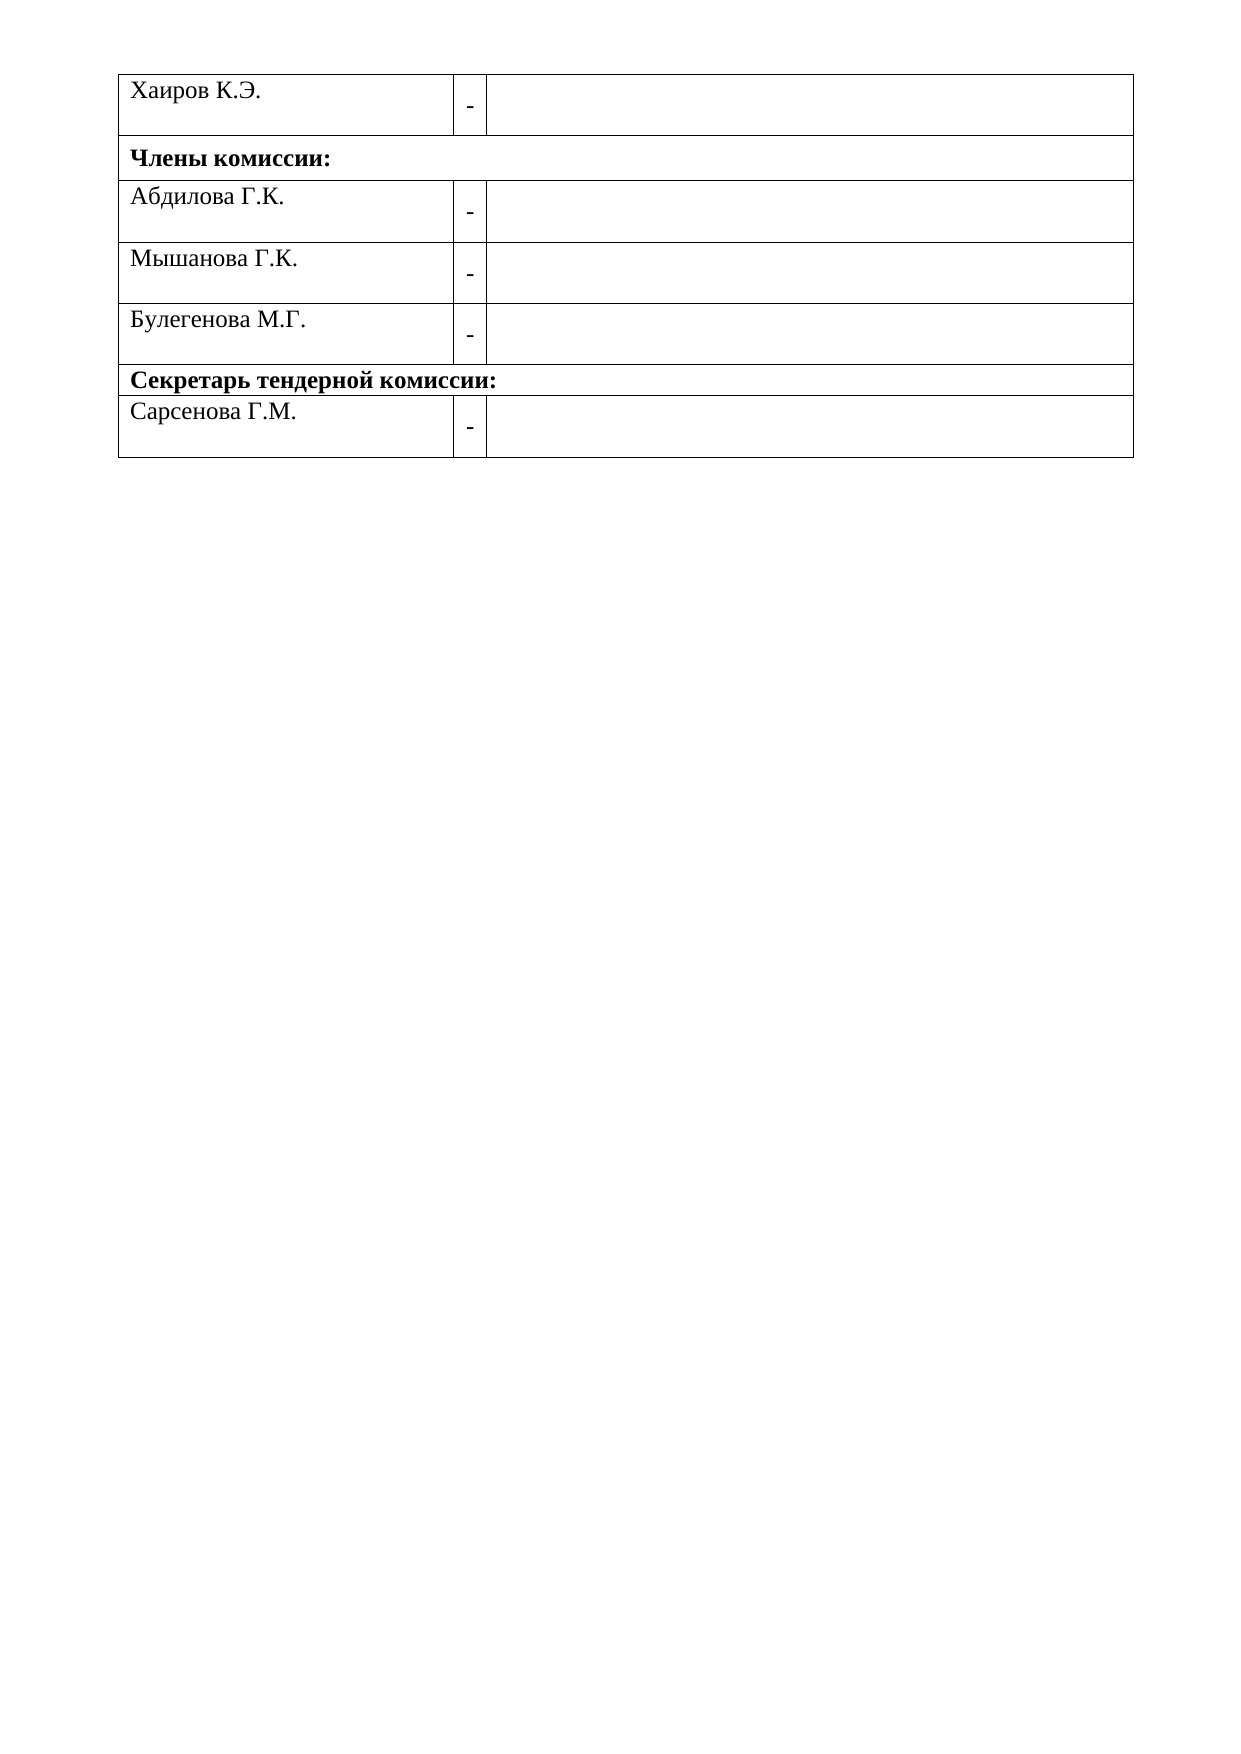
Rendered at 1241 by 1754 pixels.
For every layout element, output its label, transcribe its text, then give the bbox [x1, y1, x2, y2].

table_cell Булегенова М.Г. [119, 304, 453, 364]
table_cell [487, 304, 1133, 364]
table_cell Секретарь тендерной комиссии: [119, 365, 1133, 395]
table_cell Мышанова Г.К. [119, 243, 453, 303]
table_cell [487, 243, 1133, 303]
table_cell [487, 181, 1133, 242]
table_cell - [454, 396, 486, 457]
table_cell [487, 75, 1133, 135]
table_cell - [454, 304, 486, 364]
table_cell - [454, 181, 486, 242]
table_cell [487, 396, 1133, 457]
table_cell - [454, 243, 486, 303]
table_cell Хаиров К.Э. [119, 75, 453, 135]
table_cell Члены комиссии: [119, 136, 1133, 180]
table_cell Сарсенова Г.М. [119, 396, 453, 457]
table_cell - [454, 75, 486, 135]
table_cell Абдилова Г.К. [119, 181, 453, 242]
